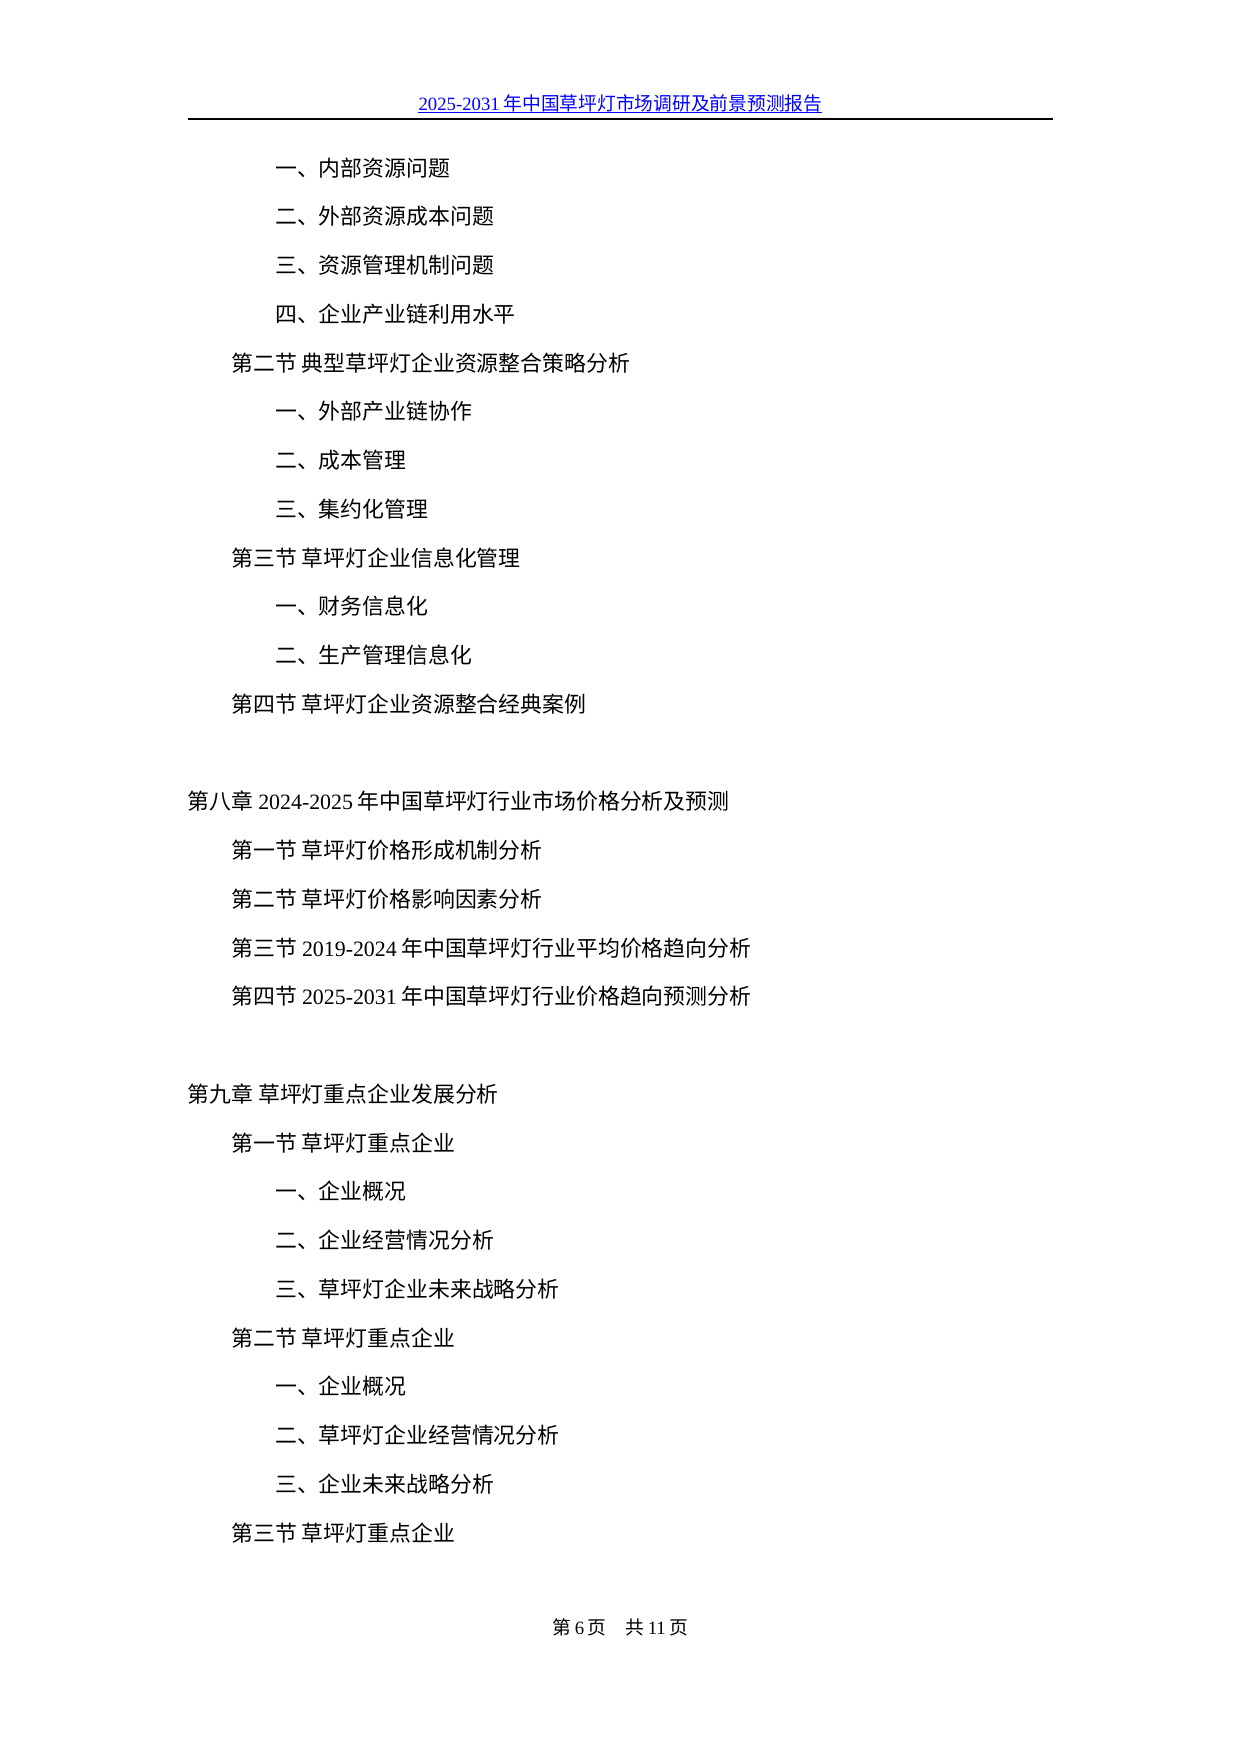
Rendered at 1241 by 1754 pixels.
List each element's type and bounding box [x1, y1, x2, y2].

text [187, 150, 1053, 1548]
